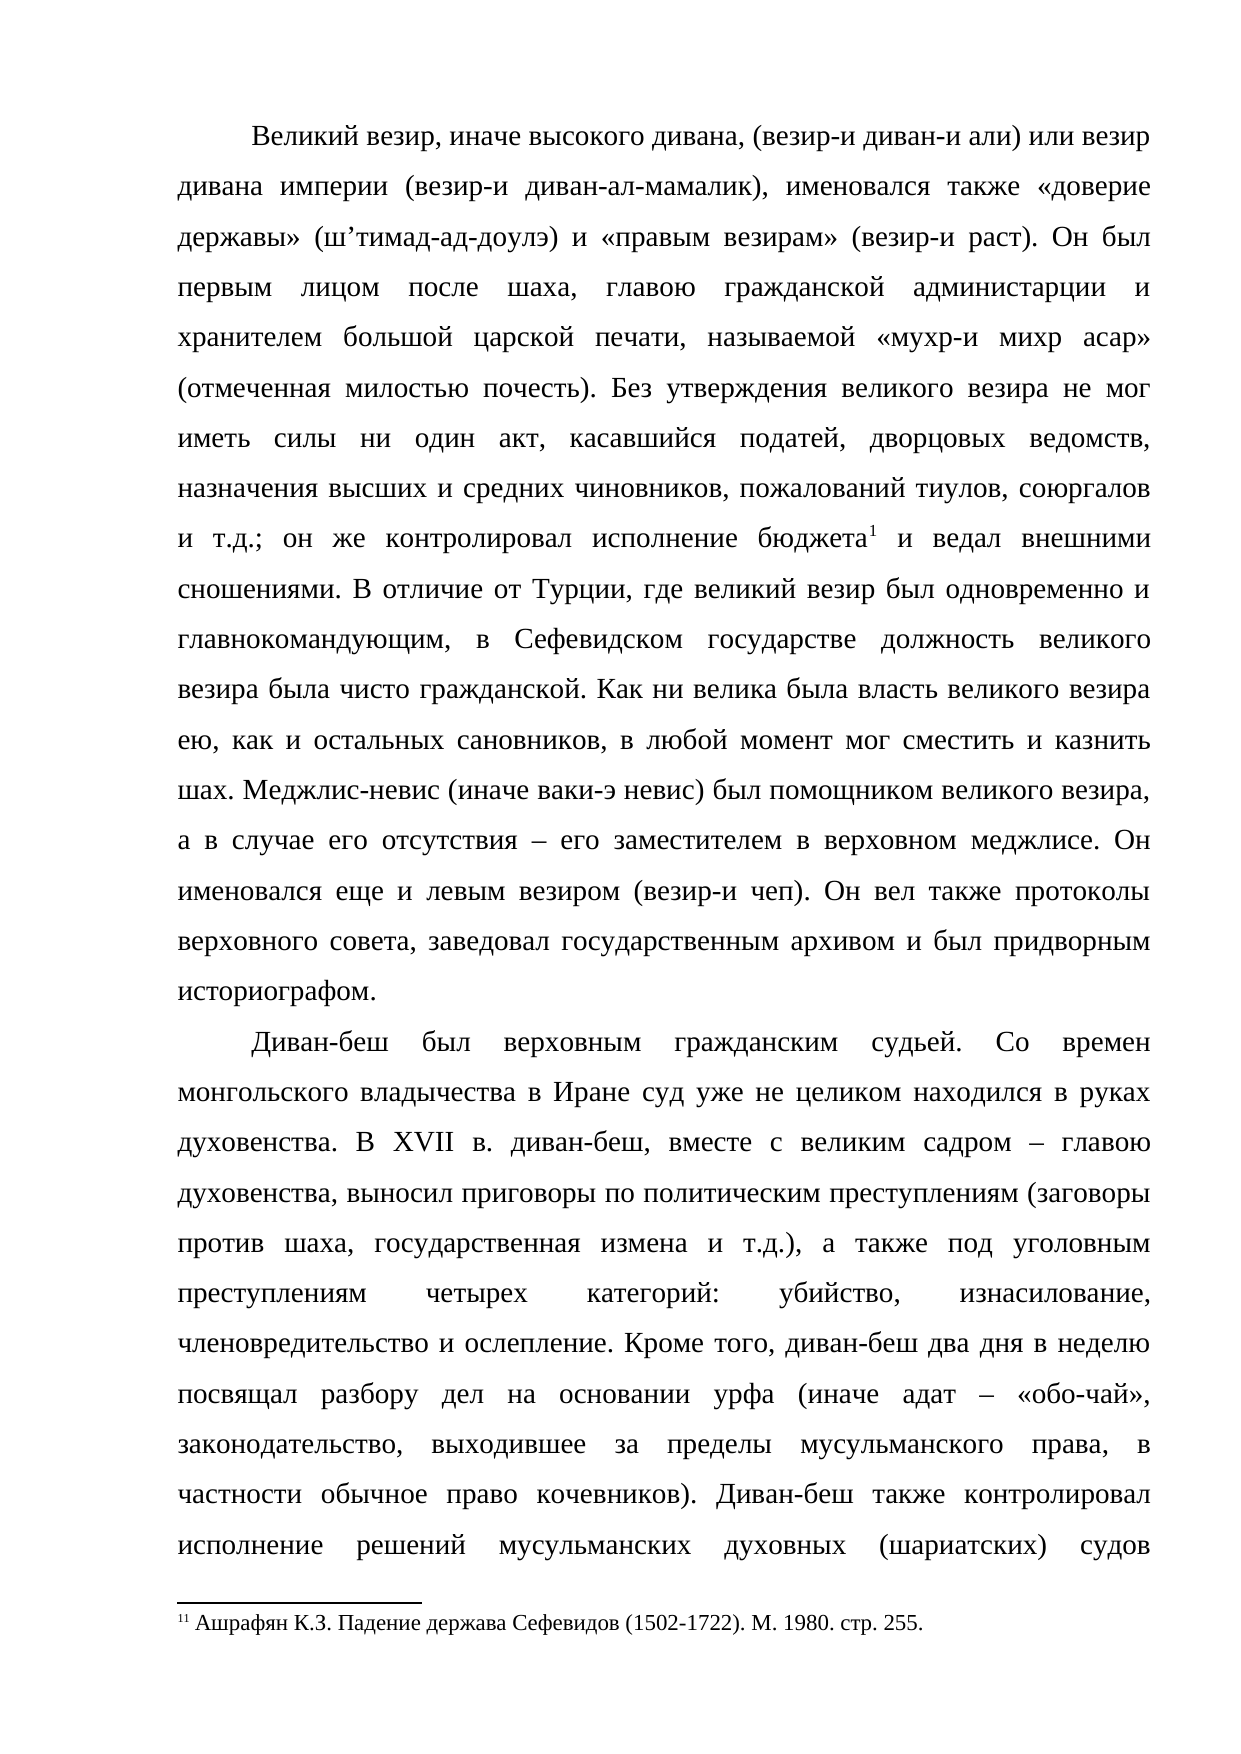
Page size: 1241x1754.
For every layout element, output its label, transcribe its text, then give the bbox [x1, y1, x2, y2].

text Великий везир, иначе высокого дивана, (везир-и диван-и али) или везир дивана империи (везир-и диван-ал-мамалик), именовался также «доверие державы» (ш’тимад-ад-доулэ) и «правым везирам» (везир-и раст). Он был первым лицом после шаха, главою гражданской администарции и хранителем большой царской печати, называемой «мухр-и михр асар» (отмеченная милостью почесть). Без утверждения великого везира не мог иметь силы ни один акт, касавшийся податей, дворцовых ведомств, назначения высших и средних чиновников, пожалований тиулов, союргалов и т.д.; он же контролировал исполнение бюджета1 и ведал внешними сношениями. В отличие от Турции, где великий везир был одновременно и главнокомандующим, в Сефевидском государстве должность великого везира была чисто гражданской. Как ни велика была власть великого везира ею, как и остальных сановников, в любой момент мог сместить и казнить шах. Меджлис-невис (иначе ваки-э невис) был помощником великого везира, а в случае его отсутствия – его заместителем в верховном меджлисе. Он именовался еще и левым везиром (везир-и чеп). Он вел также протоколы верховного совета, заведовал государственным архивом и был придворным историографом. [177, 118, 1152, 1007]
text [177, 1024, 1152, 1560]
